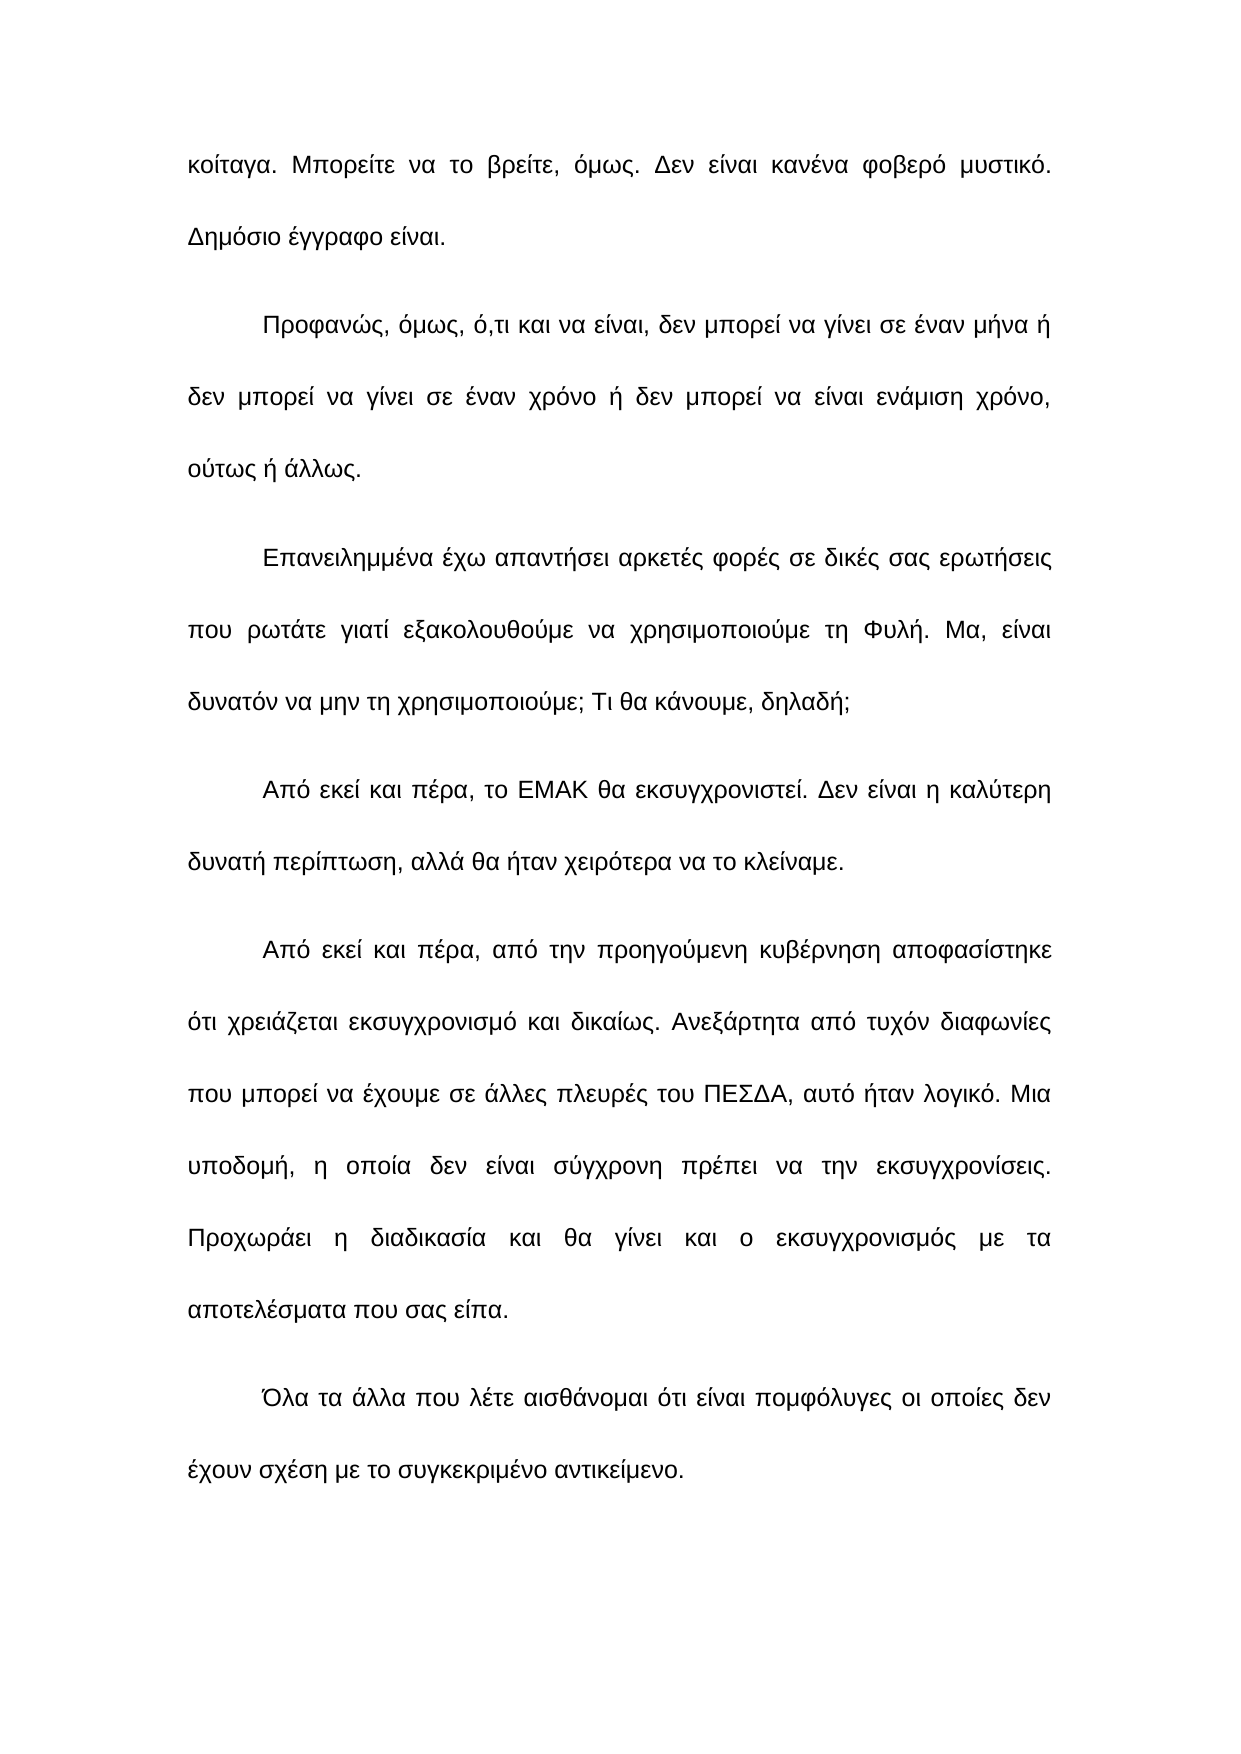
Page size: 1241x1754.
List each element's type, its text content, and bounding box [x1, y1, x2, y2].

text Όλα τα άλλα που λέτε αισθάνομαι ότι είναι πομφόλυγες οι οποίες δεν έχουν σχέση με το συγκεκριμένο αντικείμενο. [187, 1383, 1053, 1484]
text Από εκεί και πέρα, το ΕΜΑΚ θα εκσυγχρονιστεί. Δεν είναι η καλύτερη δυνατή περίπτωση, αλλά θα ήταν χειρότερα να το κλείναμε. [187, 775, 1053, 876]
text Επανειλημμένα έχω απαντήσει αρκετές φορές σε δικές σας ερωτήσεις που ρωτάτε γιατί εξακολουθούμε να χρησιμοποιούμε τη Φυλή. Μα, είναι δυνατόν να μην τη χρησιμοποιούμε; Τι θα κάνουμε, δηλαδή; [187, 543, 1053, 715]
text Από εκεί και πέρα, από την προηγούμενη κυβέρνηση αποφασίστηκε ότι χρειάζεται εκσυγχρονισμό και δικαίως. Ανεξάρτητα από τυχόν διαφωνίες που μπορεί να έχουμε σε άλλες πλευρές του ΠΕΣΔΑ, αυτό ήταν λογικό. Μια υποδομή, η οποία δεν είναι σύγχρονη πρέπει να την εκσυγχρονίσεις. Προχωράει η διαδικασία και θα γίνει και ο εκσυγχρονισμός με τα αποτελέσματα που σας είπα. [187, 935, 1053, 1323]
text Προφανώς, όμως, ό,τι και να είναι, δεν μπορεί να γίνει σε έναν μήνα ή δεν μπορεί να γίνει σε έναν χρόνο ή δεν μπορεί να είναι ενάμιση χρόνο, ούτως ή άλλως. [187, 310, 1053, 483]
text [187, 150, 1053, 251]
